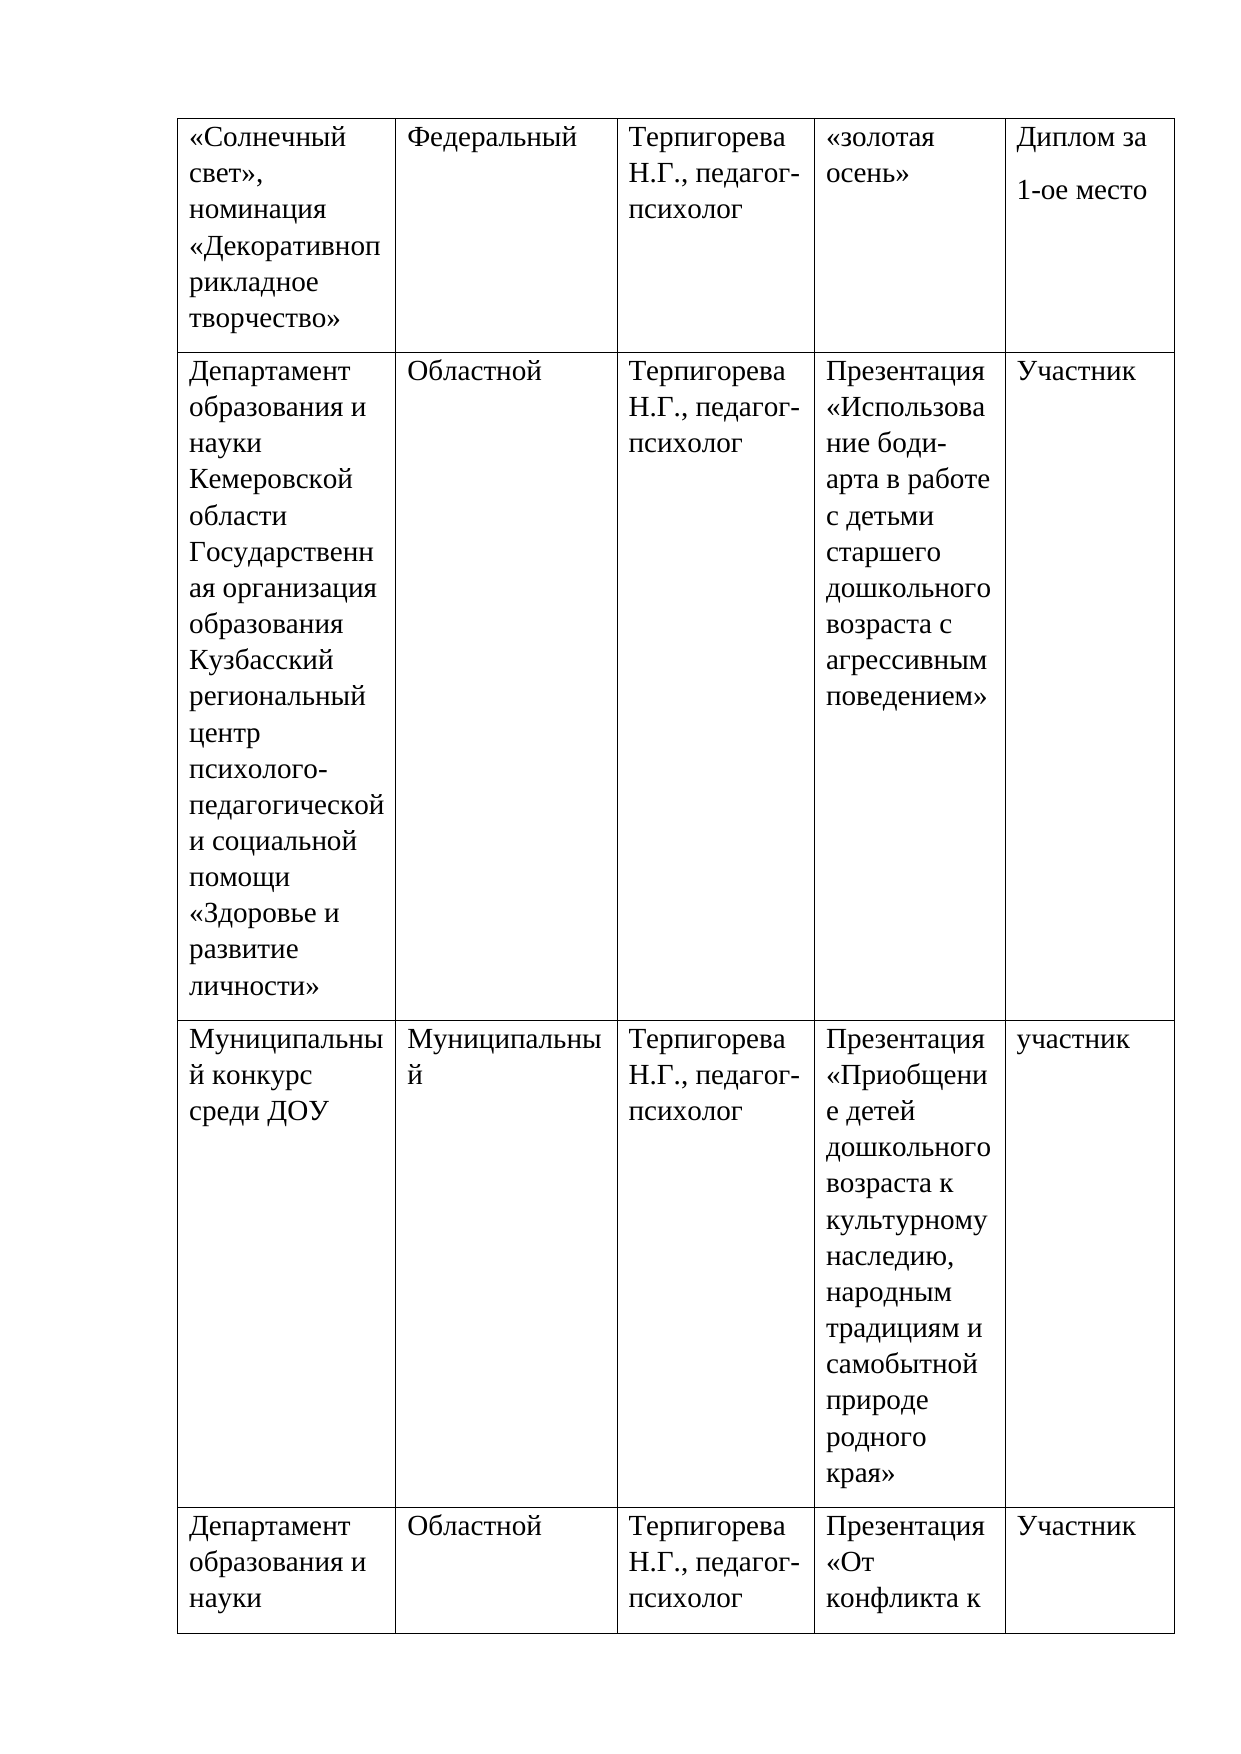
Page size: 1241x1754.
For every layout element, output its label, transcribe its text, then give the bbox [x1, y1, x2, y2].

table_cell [618, 1508, 814, 1633]
table_cell Терпигорева Н.Г., педагог-психолог [618, 353, 814, 1020]
table_cell Областной [396, 353, 617, 1020]
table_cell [815, 1508, 1005, 1633]
table_cell Участник [1006, 353, 1174, 1020]
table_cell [178, 1508, 395, 1633]
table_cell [618, 119, 814, 352]
table_cell Муниципальный конкурс среди ДОУ [178, 1021, 395, 1507]
table_cell Презентация «Приобщение детей дошкольного возраста к культурному наследию, народным традициям и самобытной природе родного края» [815, 1021, 1005, 1507]
table_cell Презентация «Использование боди-арта в работе с детьми старшего дошкольного возраста с агрессивным поведением» [815, 353, 1005, 1020]
table_cell Муниципальный [396, 1021, 617, 1507]
table_cell Областной [396, 1508, 617, 1633]
table_cell участник [1006, 1021, 1174, 1507]
table_cell «золотая осень» [815, 119, 1005, 352]
table_cell Диплом за 1-ое место [1006, 119, 1174, 352]
table_cell «Солнечный свет», номинация «Декоративноприкладное творчество» [178, 119, 395, 352]
table_cell Терпигорева Н.Г., педагог-психолог [618, 1021, 814, 1507]
table_cell Участник [1006, 1508, 1174, 1633]
table_cell Федеральный [396, 119, 617, 352]
